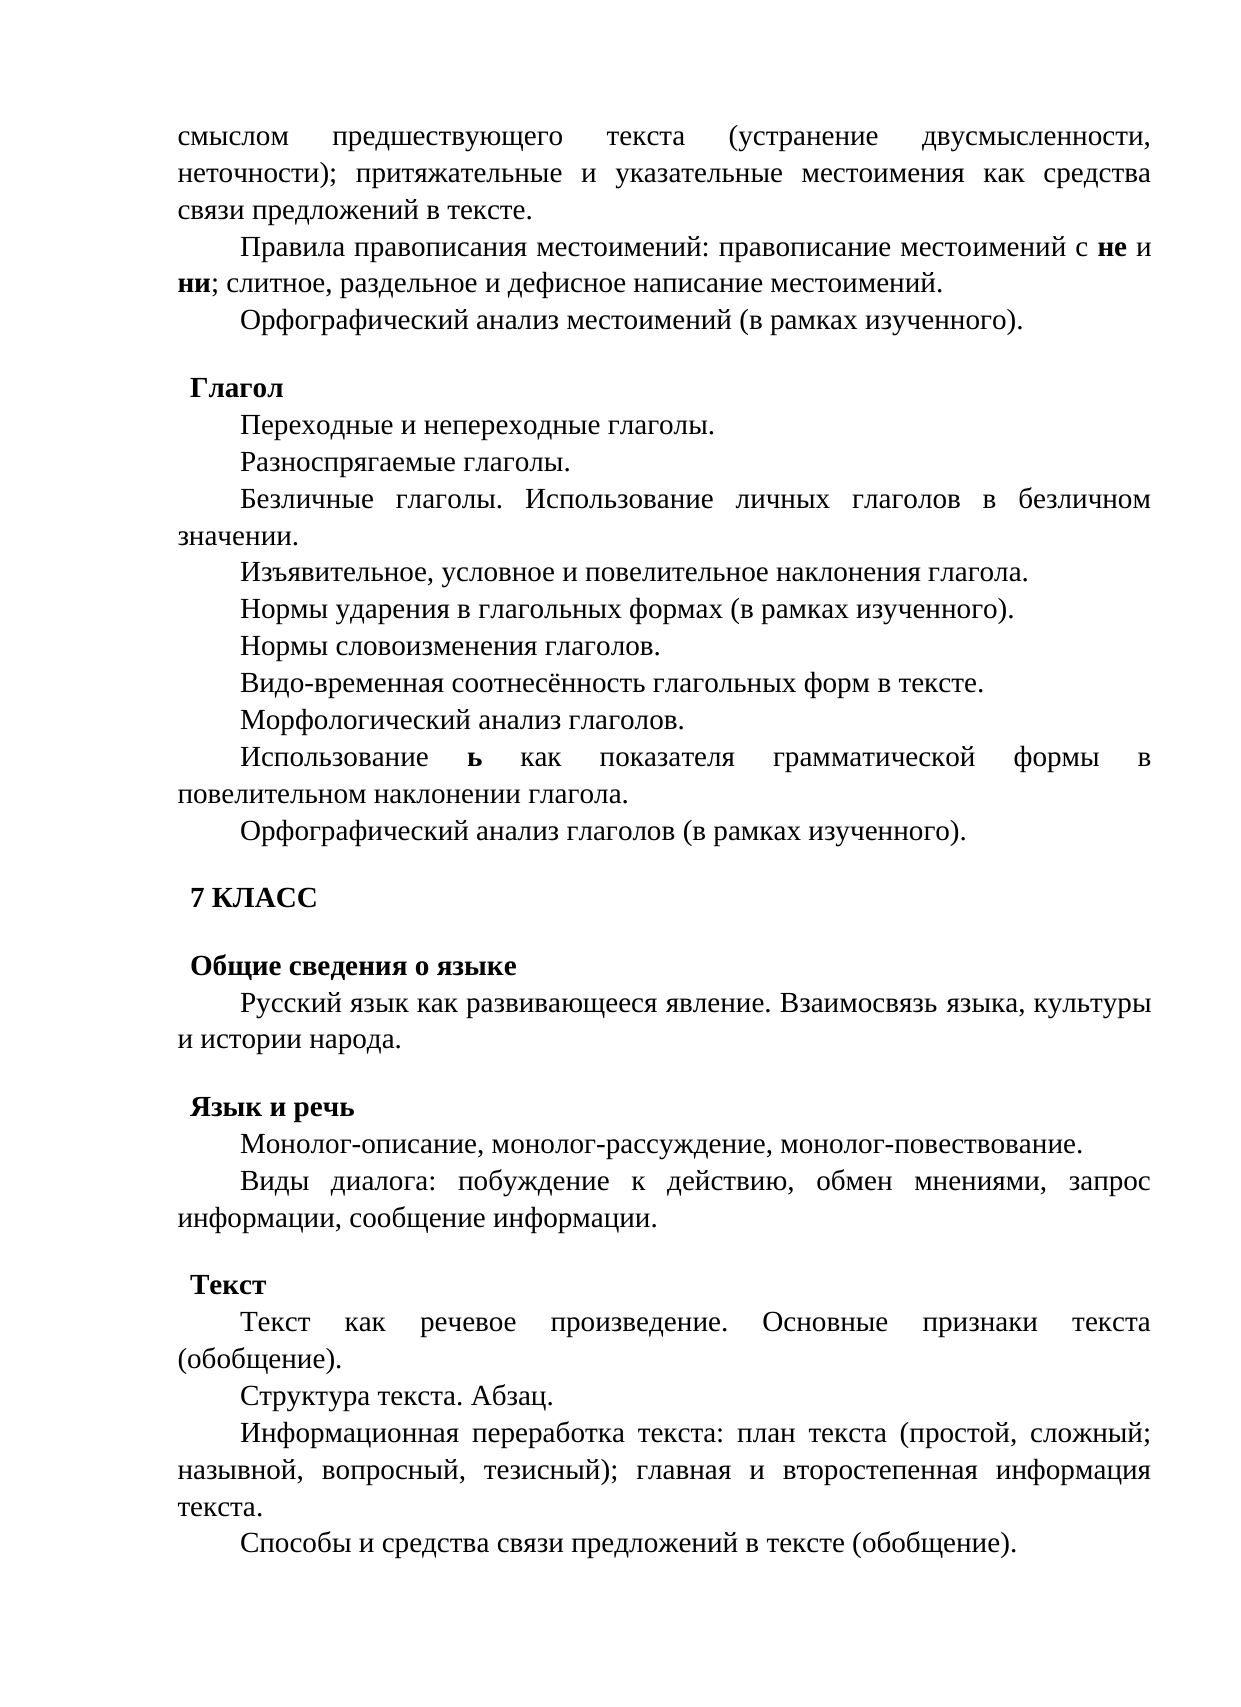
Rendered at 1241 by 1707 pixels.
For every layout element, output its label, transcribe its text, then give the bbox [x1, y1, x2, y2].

text Морфологический анализ глаголов. [177, 702, 1152, 736]
text Виды диалога: побуждение к действию, обмен мнениями, запрос информации, сообщение информации. [177, 1163, 1152, 1233]
text Орфографический анализ местоимений (в рамках изученного). [177, 302, 1152, 336]
text Нормы ударения в глагольных формах (в рамках изученного). [177, 591, 1152, 625]
text Безличные глаголы. Использование личных глаголов в безличном значении. [177, 481, 1152, 551]
text 7 КЛАСС [190, 880, 1152, 914]
text Информационная переработка текста: план текста (простой, сложный; назывной, вопросный, тезисный); главная и второстепенная информация текста. [177, 1415, 1152, 1522]
text Нормы словоизменения глаголов. [177, 628, 1152, 662]
text Изъявительное, условное и повелительное наклонения глагола. [177, 554, 1152, 588]
text Способы и средства связи предложений в тексте (обобщение). [177, 1526, 1152, 1559]
text Общие сведения о языке [190, 948, 1152, 981]
text Текст [190, 1267, 1152, 1301]
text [177, 118, 1152, 225]
text Текст как речевое произведение. Основные признаки текста (обобщение). [177, 1304, 1152, 1375]
text Переходные и непереходные глаголы. [177, 407, 1152, 441]
text Глагол [190, 370, 1152, 404]
text Русский язык как развивающееся явление. Взаимосвязь ­языка, культуры и истории народа. [177, 985, 1152, 1055]
text Орфографический анализ глаголов (в рамках изученного). [177, 813, 1152, 846]
text Язык и речь [190, 1089, 1152, 1123]
text Структура текста. Абзац. [177, 1378, 1152, 1412]
text Разноспрягаемые глаголы. [177, 444, 1152, 477]
text Монолог-описание, монолог-рассуждение, монолог-повествование. [177, 1126, 1152, 1159]
text Использование ь как показателя грамматической формы в повелительном наклонении глагола. [177, 739, 1152, 809]
text Видо-временная соотнесённость глагольных форм в тексте. [177, 665, 1152, 699]
text Правила правописания местоимений: правописание место­имений с не и ни; слитное, раздельное и дефисное написание местоимений. [177, 229, 1152, 299]
